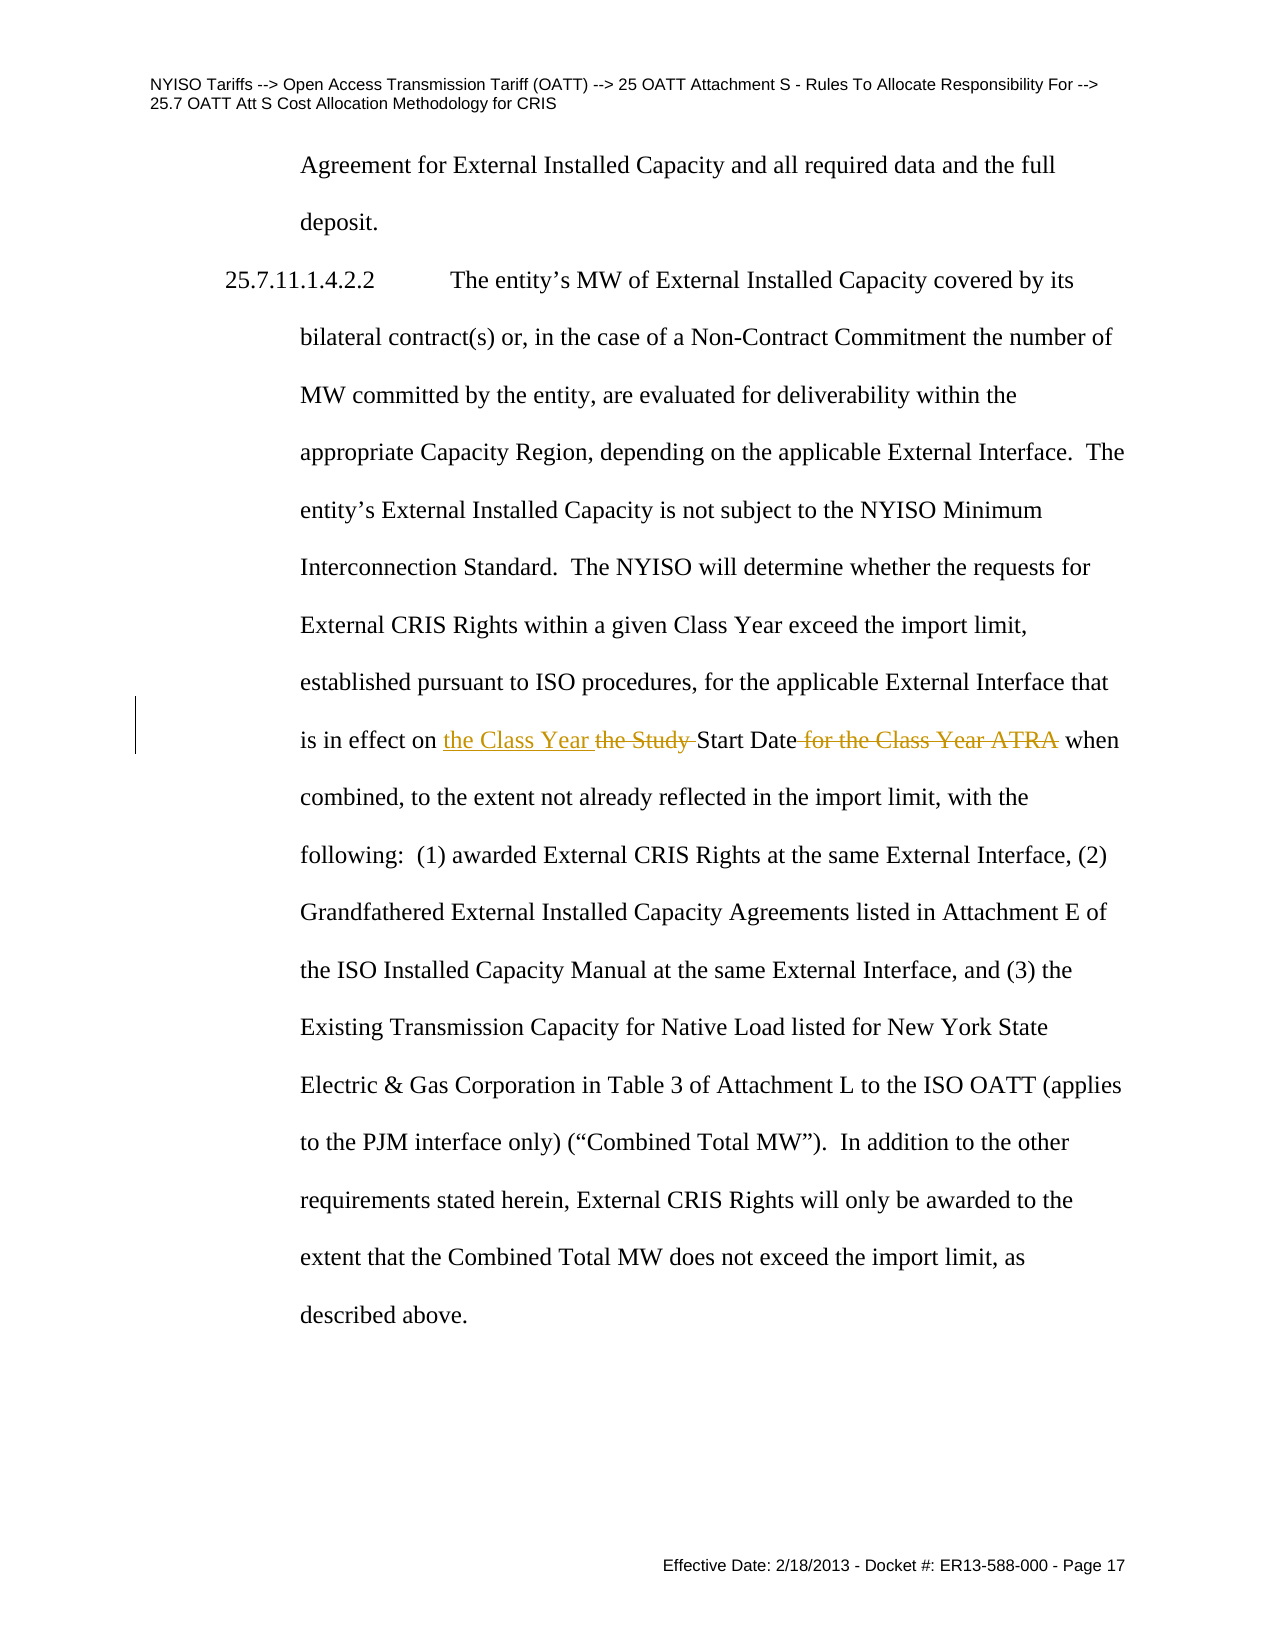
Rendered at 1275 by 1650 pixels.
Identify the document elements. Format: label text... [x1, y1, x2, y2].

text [225, 150, 1125, 236]
text 25.7.11.1.4.2.2 The entity’s MW of External Installed Capacity covered by its bilateral contract(s) or, in the case of a Non-Contract Commitment the number of MW committed by the entity, are evaluated for deliverability within the appropriate Capacity Region, depending on the applicable External Interface. The entity’s External Installed Capacity is not subject to the NYISO Minimum Interconnection Standard. The NYISO will determine whether the requests for External CRIS Rights within a given Class Year exceed the import limit, established pursuant to ISO procedures, for the applicable External Interface that is in effect on Start Date when combined, to the extent not already reflected in the import limit, with the following: (1) awarded External CRIS Rights at the same External Interface, (2) Grandfathered External Installed Capacity Agreements listed in Attachment E of the ISO Installed Capacity Manual at the same External Interface, and (3) the Existing Transmission Capacity for Native Load listed for New York State Electric & Gas Corporation in Table 3 of Attachment L to the ISO OATT (applies to the PJM interface only) (“Combined Total MW”). In addition to the other requirements stated herein, External CRIS Rights will only be awarded to the extent that the Combined Total MW does not exceed the import limit, as described above. [225, 265, 1125, 1329]
